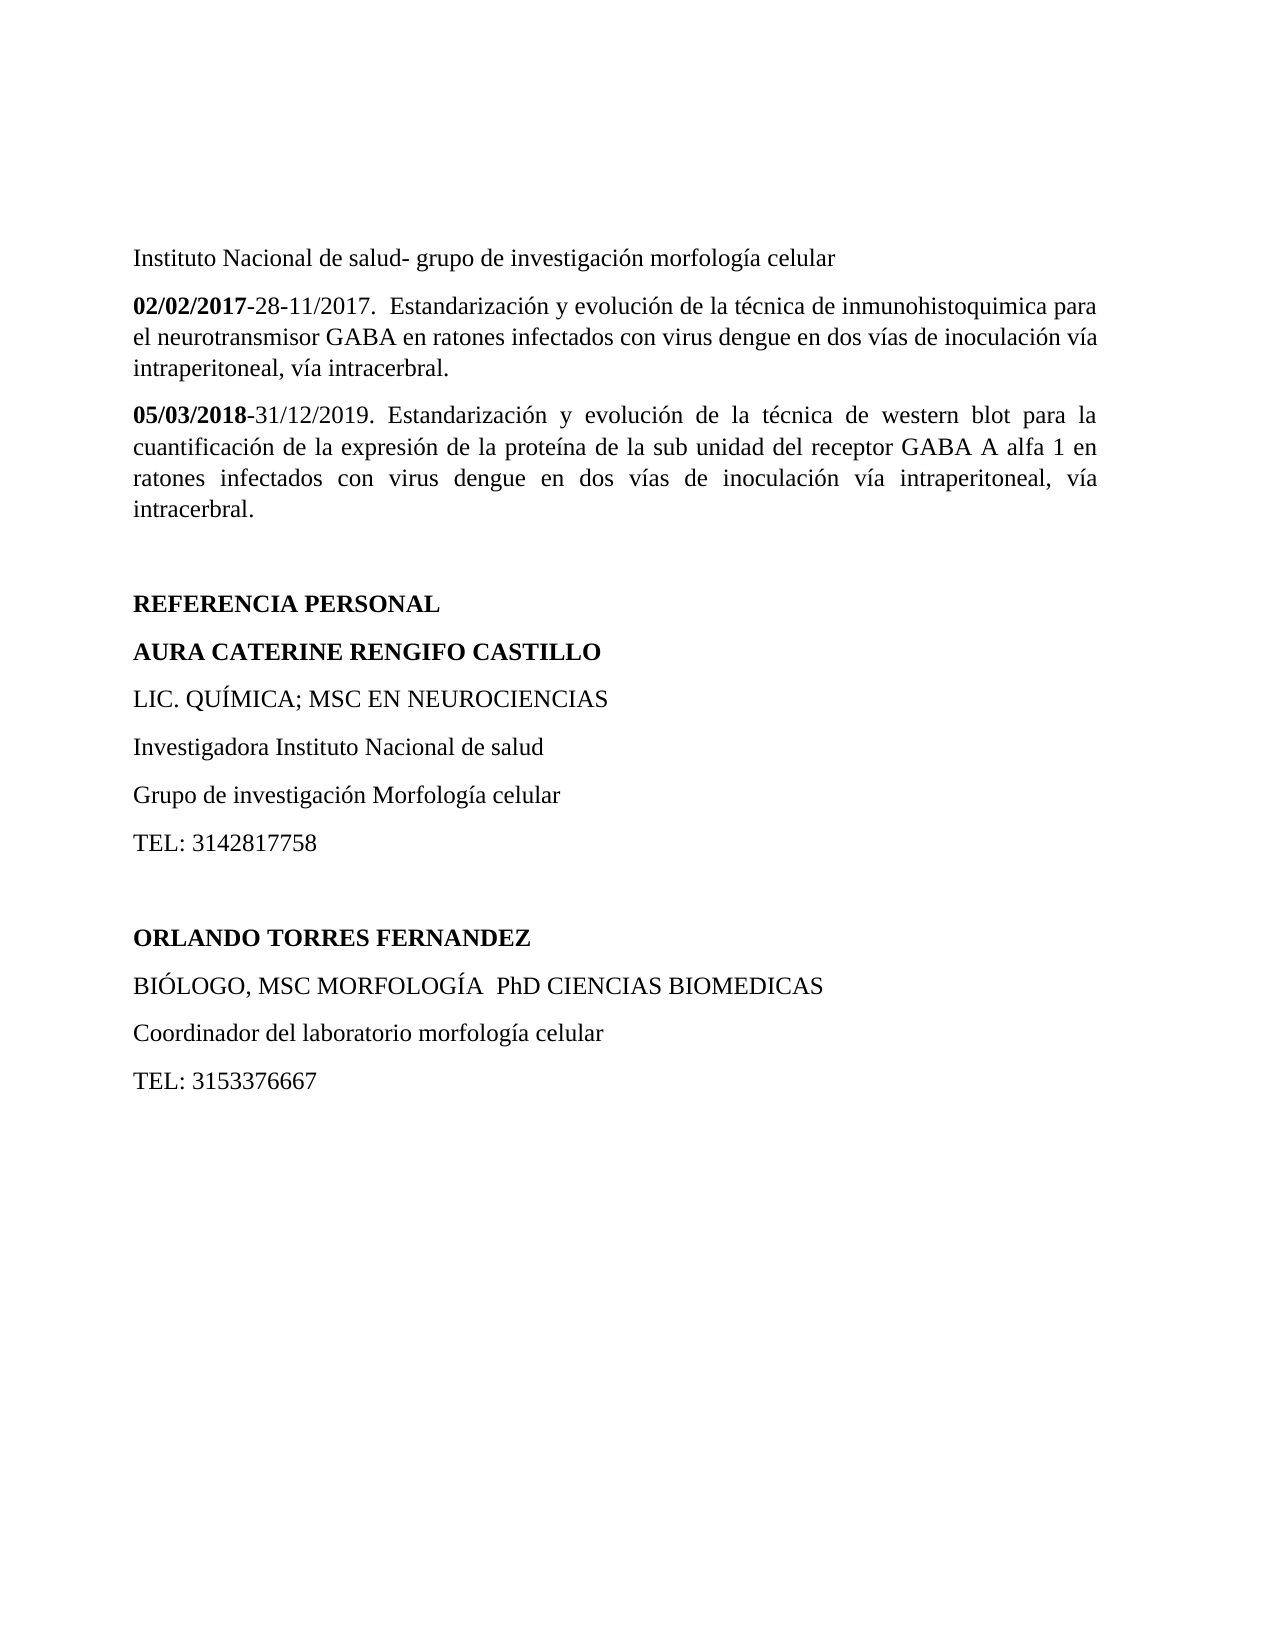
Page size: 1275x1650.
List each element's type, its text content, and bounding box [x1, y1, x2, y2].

text Coordinador del laboratorio morfología celular [133, 1018, 1098, 1047]
text BIÓLOGO, MSC MORFOLOGÍA PhD CIENCIAS BIOMEDICAS [133, 971, 1098, 999]
text Investigadora Instituto Nacional de salud [133, 732, 1098, 761]
text TEL: 3153376667 [133, 1066, 1098, 1095]
text REFERENCIA PERSONAL [133, 589, 1098, 618]
text ORLANDO TORRES FERNANDEZ [133, 923, 1098, 952]
text TEL: 3142817758 [133, 828, 1098, 856]
text 02/02/2017-28-11/2017. Estandarización y evolución de la técnica de inmunohistoquimica para el neurotransmisor GABA en ratones infectados con virus dengue en dos vías de inoculación vía intraperitoneal, vía intracerbral. [133, 291, 1098, 382]
text AURA CATERINE RENGIFO CASTILLO [133, 637, 1098, 666]
text 05/03/2018-31/12/2019. Estandarización y evolución de la técnica de western blot para la cuantificación de la expresión de la proteína de la sub unidad del receptor GABA A alfa 1 en ratones infectados con virus dengue en dos vías de inoculación vía intraperitoneal, vía intracerbral. [133, 401, 1098, 522]
text LIC. QUÍMICA; MSC EN NEUROCIENCIAS [133, 684, 1098, 713]
text Grupo de investigación Morfología celular [133, 780, 1098, 809]
text Instituto Nacional de salud- grupo de investigación morfología celular [133, 243, 1098, 272]
